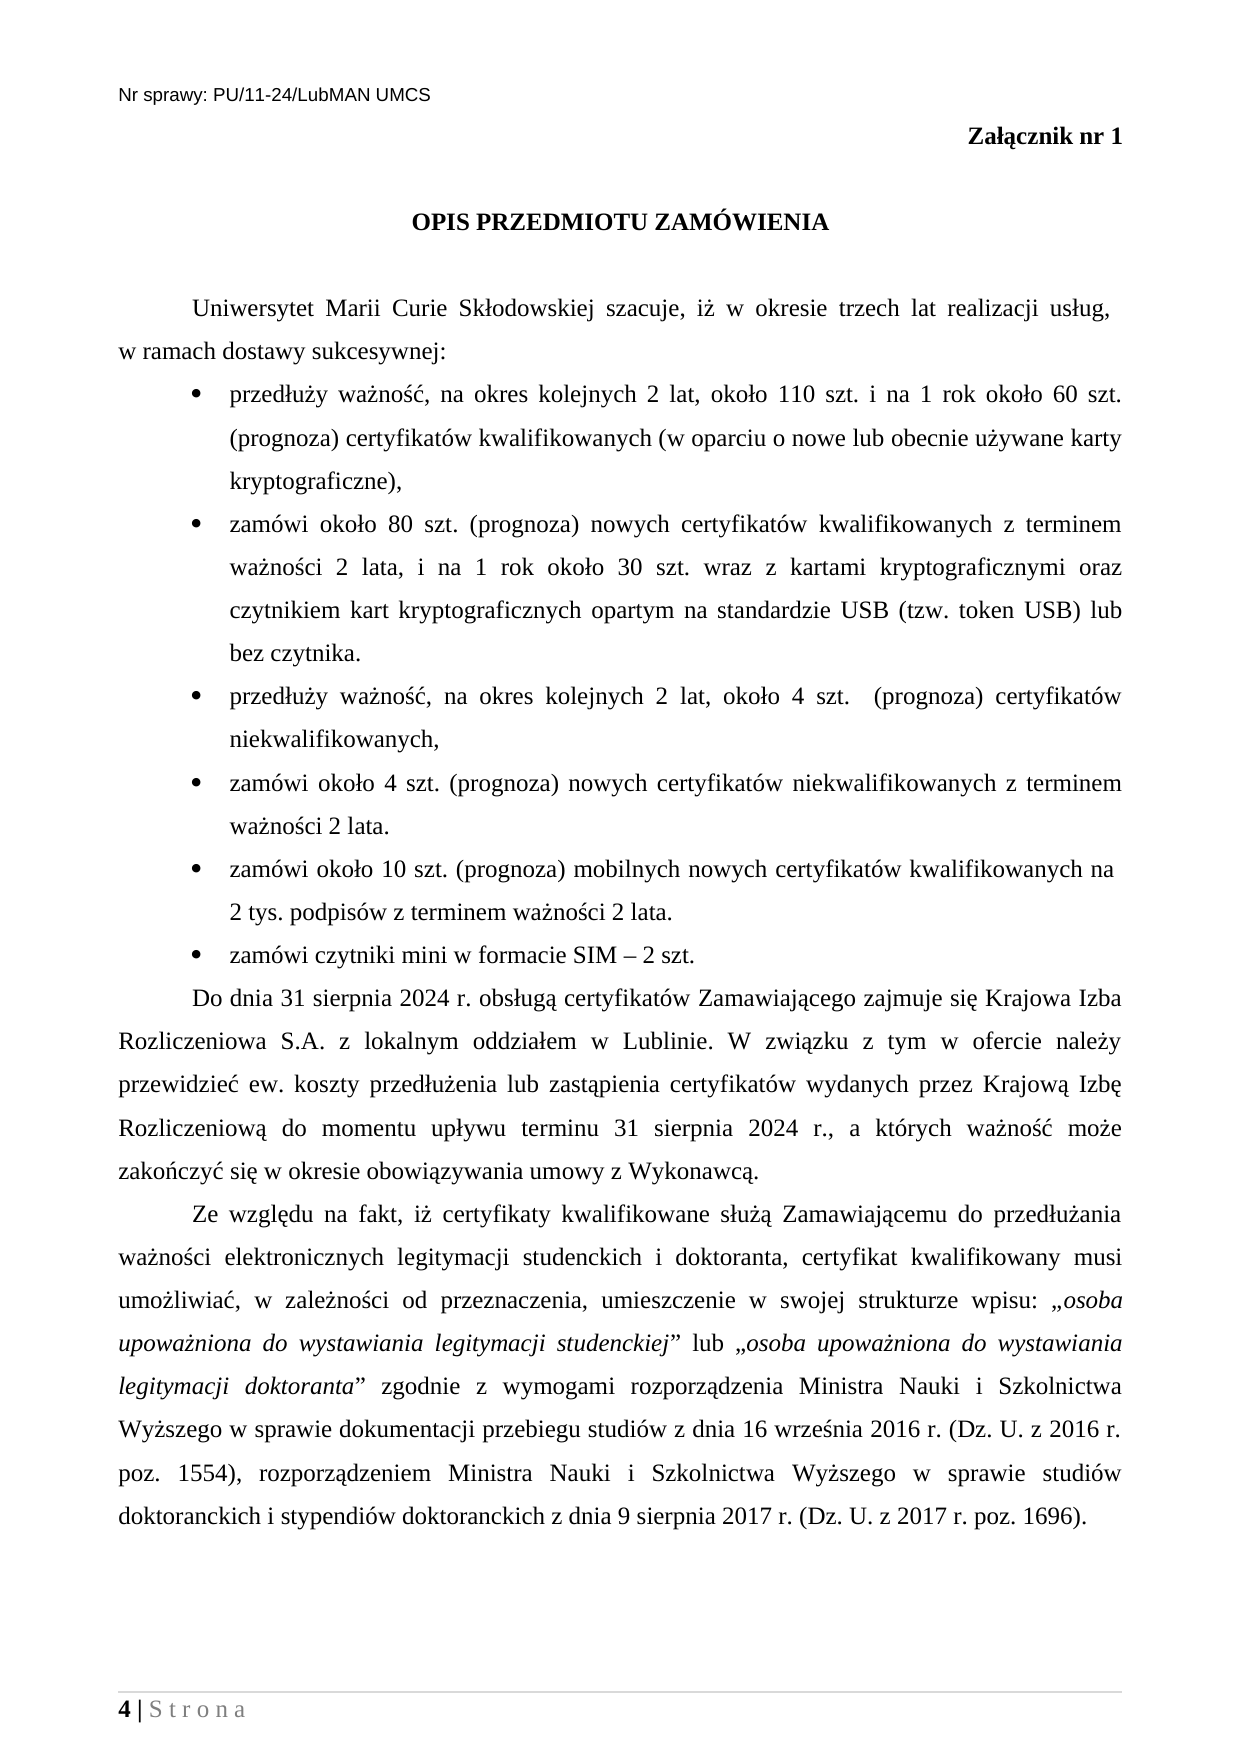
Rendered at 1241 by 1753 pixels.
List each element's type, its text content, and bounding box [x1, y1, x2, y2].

text OPIS PRZEDMIOTU ZAMÓWIENIA [118, 207, 1123, 236]
text Do dnia 31 sierpnia 2024 r. obsługą certyfikatów Zamawiającego zajmuje się Krajowa Izba Rozliczeniowa S.A. z lokalnym oddziałem w Lublinie. W związku z tym w ofercie należy przewidzieć ew. koszty przedłużenia lub zastąpienia certyfikatów wydanych przez Krajową Izbę Rozliczeniową do momentu upływu terminu 31 sierpnia 2024 r., a których ważność może zakończyć się w okresie obowiązywania umowy z Wykonawcą. [118, 983, 1123, 1184]
list zamówi około 80 szt. (prognoza) nowych certyfikatów kwalifikowanych z terminem ważności 2 lata, i na 1 rok około 30 szt. wraz z kartami kryptograficznymi oraz czytnikiem kart kryptograficznych opartym na standardzie USB (tzw. token USB) lub bez czytnika. [192, 509, 1123, 667]
list zamówi około 4 szt. (prognoza) nowych certyfikatów niekwalifikowanych z terminem ważności 2 lata. [192, 768, 1123, 839]
list zamówi czytniki mini w formacie SIM – 2 szt. [192, 940, 1123, 969]
text Ze względu na fakt, iż certyfikaty kwalifikowane służą Zamawiającemu do przedłużania ważności elektronicznych legitymacji studenckich i doktoranta, certyfikat kwalifikowany musi umożliwiać, w zależności od przeznaczenia, umieszczenie w swojej strukturze wpisu: „osoba upoważniona do wystawiania legitymacji studenckiej” lub „osoba upoważniona do wystawiania legitymacji doktoranta” zgodnie z wymogami rozporządzenia Ministra Nauki i Szkolnictwa Wyższego w sprawie dokumentacji przebiegu studiów z dnia 16 września 2016 r. (Dz. U. z 2016 r. poz. 1554), rozporządzeniem Ministra Nauki i Szkolnictwa Wyższego w sprawie studiów doktoranckich i stypendiów doktoranckich z dnia 9 sierpnia 2017 r. (Dz. U. z 2017 r. poz. 1696). [118, 1199, 1123, 1529]
list przedłuży ważność, na okres kolejnych 2 lat, około 4 szt. (prognoza) certyfikatów niekwalifikowanych, [192, 681, 1123, 753]
list zamówi około 10 szt. (prognoza) mobilnych nowych certyfikatów kwalifikowanych na 2 tys. podpisów z terminem ważności 2 lata. [192, 854, 1123, 926]
text Uniwersytet Marii Curie Skłodowskiej szacuje, iż w okresie trzech lat realizacji usług, w ramach dostawy sukcesywnej: [118, 293, 1123, 365]
list przedłuży ważność, na okres kolejnych 2 lat, około 110 szt. i na 1 rok około 60 szt. (prognoza) certyfikatów kwalifikowanych (w oparciu o nowe lub obecnie używane karty kryptograficzne), [192, 379, 1123, 494]
text Załącznik nr 1 [118, 121, 1123, 149]
